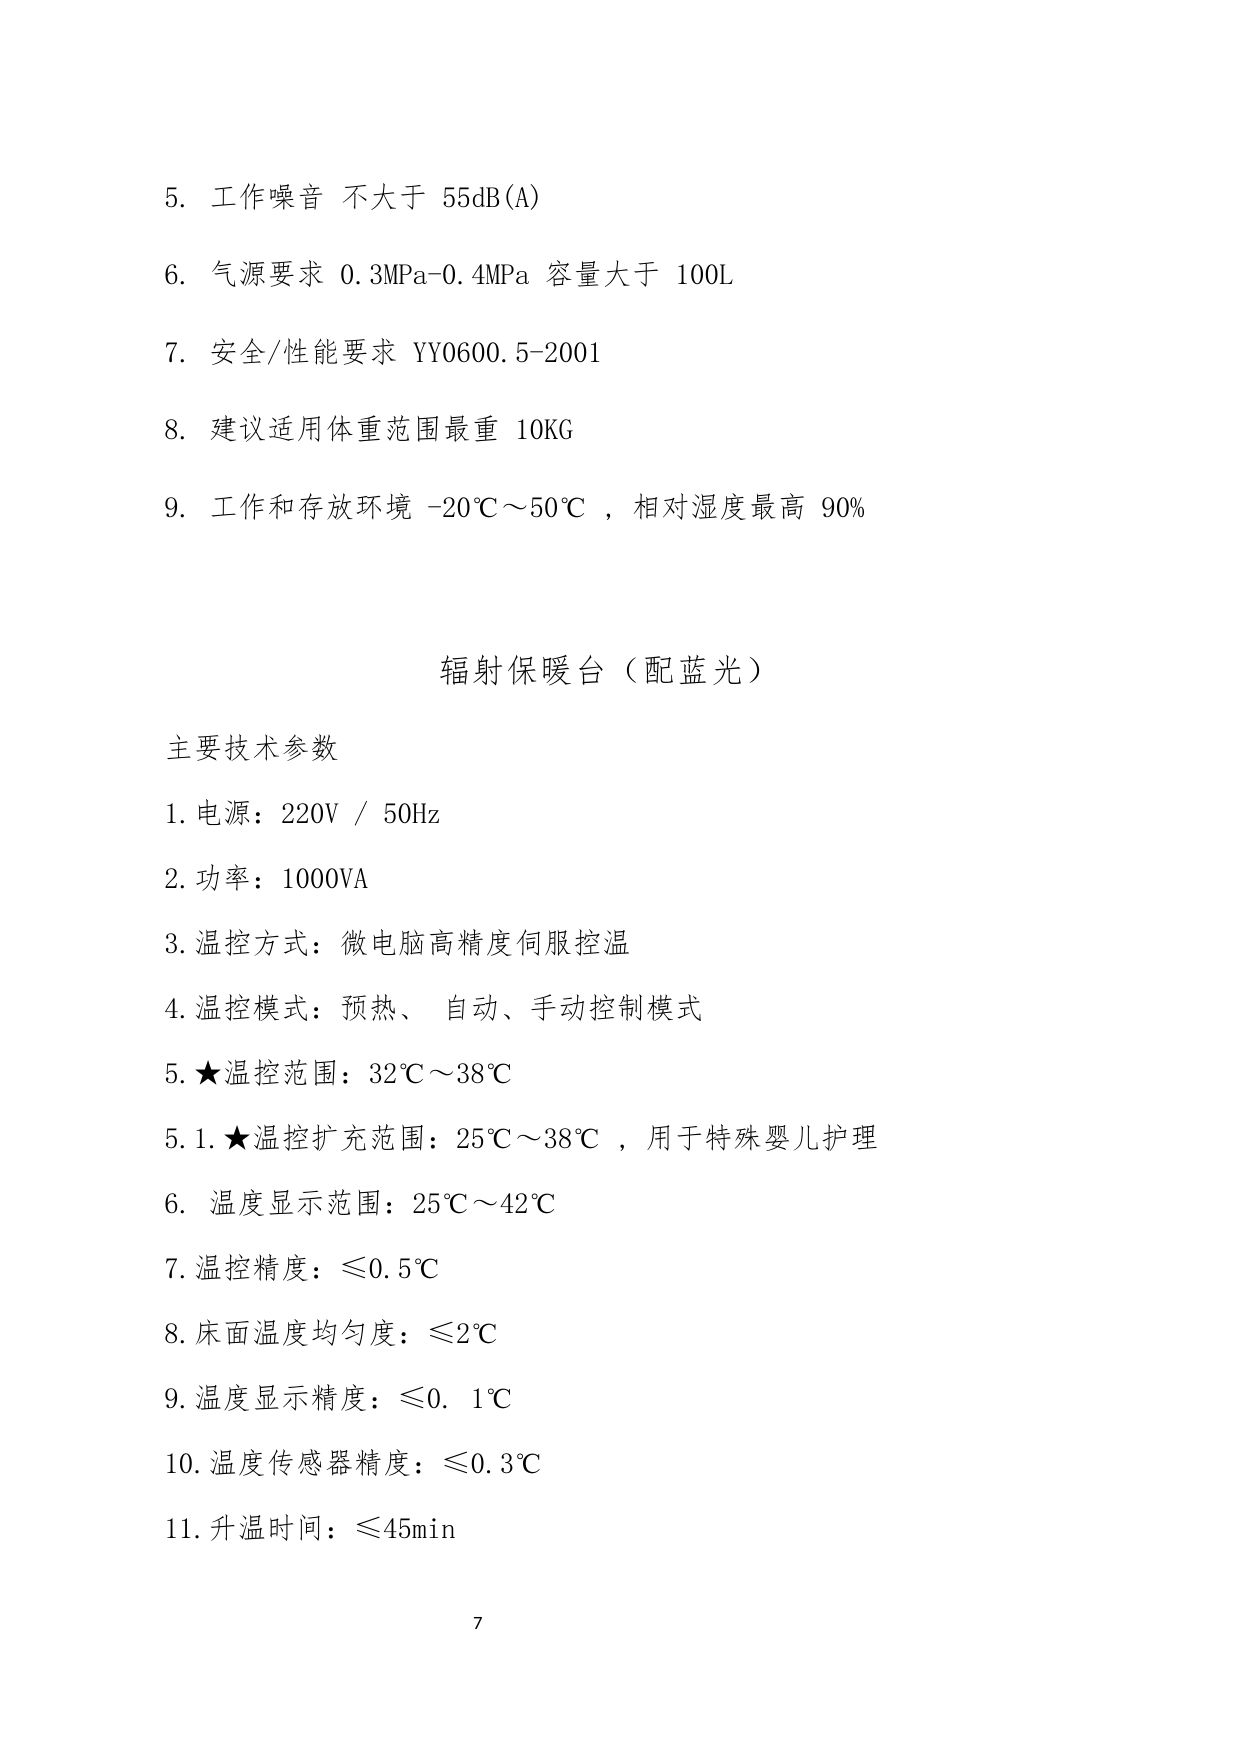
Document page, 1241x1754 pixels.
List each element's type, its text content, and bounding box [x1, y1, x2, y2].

list 建议适用体重范围最重 10KG [164, 394, 1082, 459]
list 工作噪音 不大于 55dB(A) [164, 162, 1082, 227]
text 1.电源：220V / 50Hz [164, 778, 1082, 843]
text 主要技术参数 [164, 713, 1082, 778]
text 6. 温度显示范围：25℃～42℃ [164, 1168, 1082, 1233]
list 工作和存放环境 -20℃～50℃ , 相对湿度最高 90% [164, 472, 1082, 537]
text 9.温度显示精度：≤0. 1℃ [164, 1363, 1082, 1428]
text 5.★温控范围：32℃～38℃ [164, 1038, 1082, 1103]
text 3.温控方式：微电脑高精度伺服控温 [164, 908, 1082, 973]
text 7.温控精度：≤0.5℃ [164, 1233, 1082, 1298]
text 10.温度传感器精度：≤0.3℃ [164, 1428, 1082, 1493]
text 4.温控模式：预热、 自动、手动控制模式 [164, 973, 1082, 1038]
text 辐射保暖台（配蓝光） [332, 636, 1082, 701]
text 8.床面温度均匀度：≤2℃ [164, 1298, 1082, 1363]
list 气源要求 0.3MPa-0.4MPa 容量大于 100L [164, 239, 1082, 304]
text 2.功率：1000VA [164, 843, 1082, 908]
text 11.升温时间：≤45min [164, 1493, 1082, 1558]
list 安全/性能要求 YY0600.5-2001 [164, 317, 1082, 382]
text 5.1.★温控扩充范围：25℃～38℃ , 用于特殊婴儿护理 [164, 1103, 1082, 1168]
